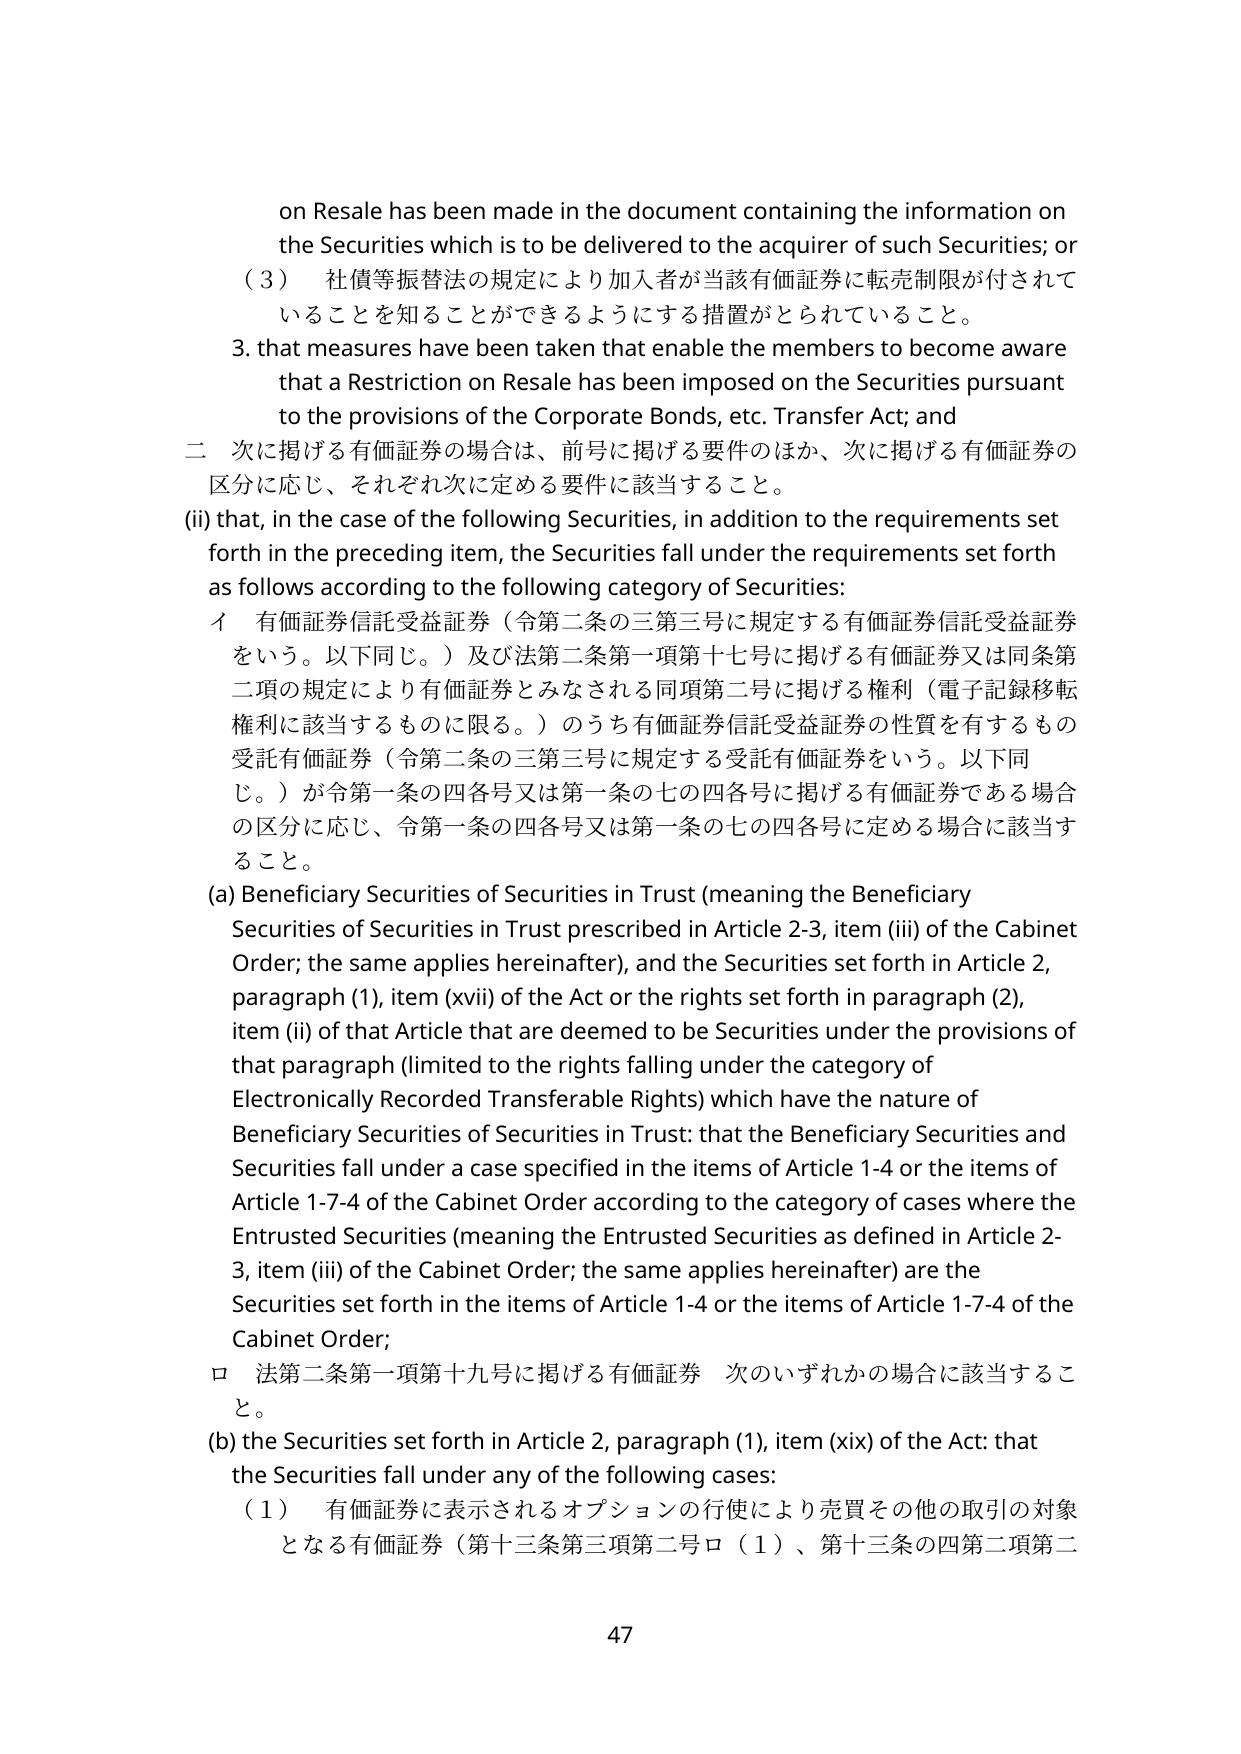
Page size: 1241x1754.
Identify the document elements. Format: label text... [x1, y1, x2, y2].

text 3. that measures have been taken that enable the members to become aware that a Restriction on Resale has been imposed on the Securities pursuant to the provisions of the Corporate Bonds, etc. Transfer Act; and [230, 330, 1079, 433]
text 二 次に掲げる有価証券の場合は、前号に掲げる要件のほか、次に掲げる有価証券の区分に応じ、それぞれ次に定める要件に該当すること。 [184, 433, 1079, 501]
text イ 有価証券信託受益証券（令第二条の三第三号に規定する有価証券信託受益証券をいう。以下同じ。）及び法第二条第一項第十七号に掲げる有価証券又は同条第二項の規定により有価証券とみなされる同項第二号に掲げる権利（電子記録移転権利に該当するものに限る。）のうち有価証券信託受益証券の性質を有するもの 受託有価証券（令第二条の三第三号に規定する受託有価証券をいう。以下同じ。）が令第一条の四各号又は第一条の七の四各号に掲げる有価証券である場合の区分に応じ、令第一条の四各号又は第一条の七の四各号に定める場合に該当すること。 [207, 604, 1079, 877]
text (a) Beneficiary Securities of Securities in Trust (meaning the Beneficiary Securities of Securities in Trust prescribed in Article 2-3, item (iii) of the Cabinet Order; the same applies hereinafter), and the Securities set forth in Article 2, paragraph (1), item (xvii) of the Act or the rights set forth in paragraph (2), item (ii) of that Article that are deemed to be Securities under the provisions of that paragraph (limited to the rights falling under the category of Electronically Recorded Transferable Rights) which have the nature of Beneficiary Securities of Securities in Trust: that the Beneficiary Securities and Securities fall under a case specified in the items of Article 1-4 or the items of Article 1-7-4 of the Cabinet Order according to the category of cases where the Entrusted Securities (meaning the Entrusted Securities as defined in Article 2-3, item (iii) of the Cabinet Order; the same applies hereinafter) are the Securities set forth in the items of Article 1-4 or the items of Article 1-7-4 of the Cabinet Order; [207, 877, 1079, 1355]
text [230, 194, 1079, 262]
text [230, 1492, 1079, 1560]
text （３） 社債等振替法の規定により加入者が当該有価証券に転売制限が付されていることを知ることができるようにする措置がとられていること。 [230, 262, 1079, 330]
text (b) the Securities set forth in Article 2, paragraph (1), item (xix) of the Act: that the Securities fall under any of the following cases: [207, 1424, 1079, 1492]
text (ii) that, in the case of the following Securities, in addition to the requirements set forth in the preceding item, the Securities fall under the requirements set forth as follows according to the following category of Securities: [184, 501, 1079, 604]
text ロ 法第二条第一項第十九号に掲げる有価証券 次のいずれかの場合に該当すること。 [207, 1355, 1079, 1424]
